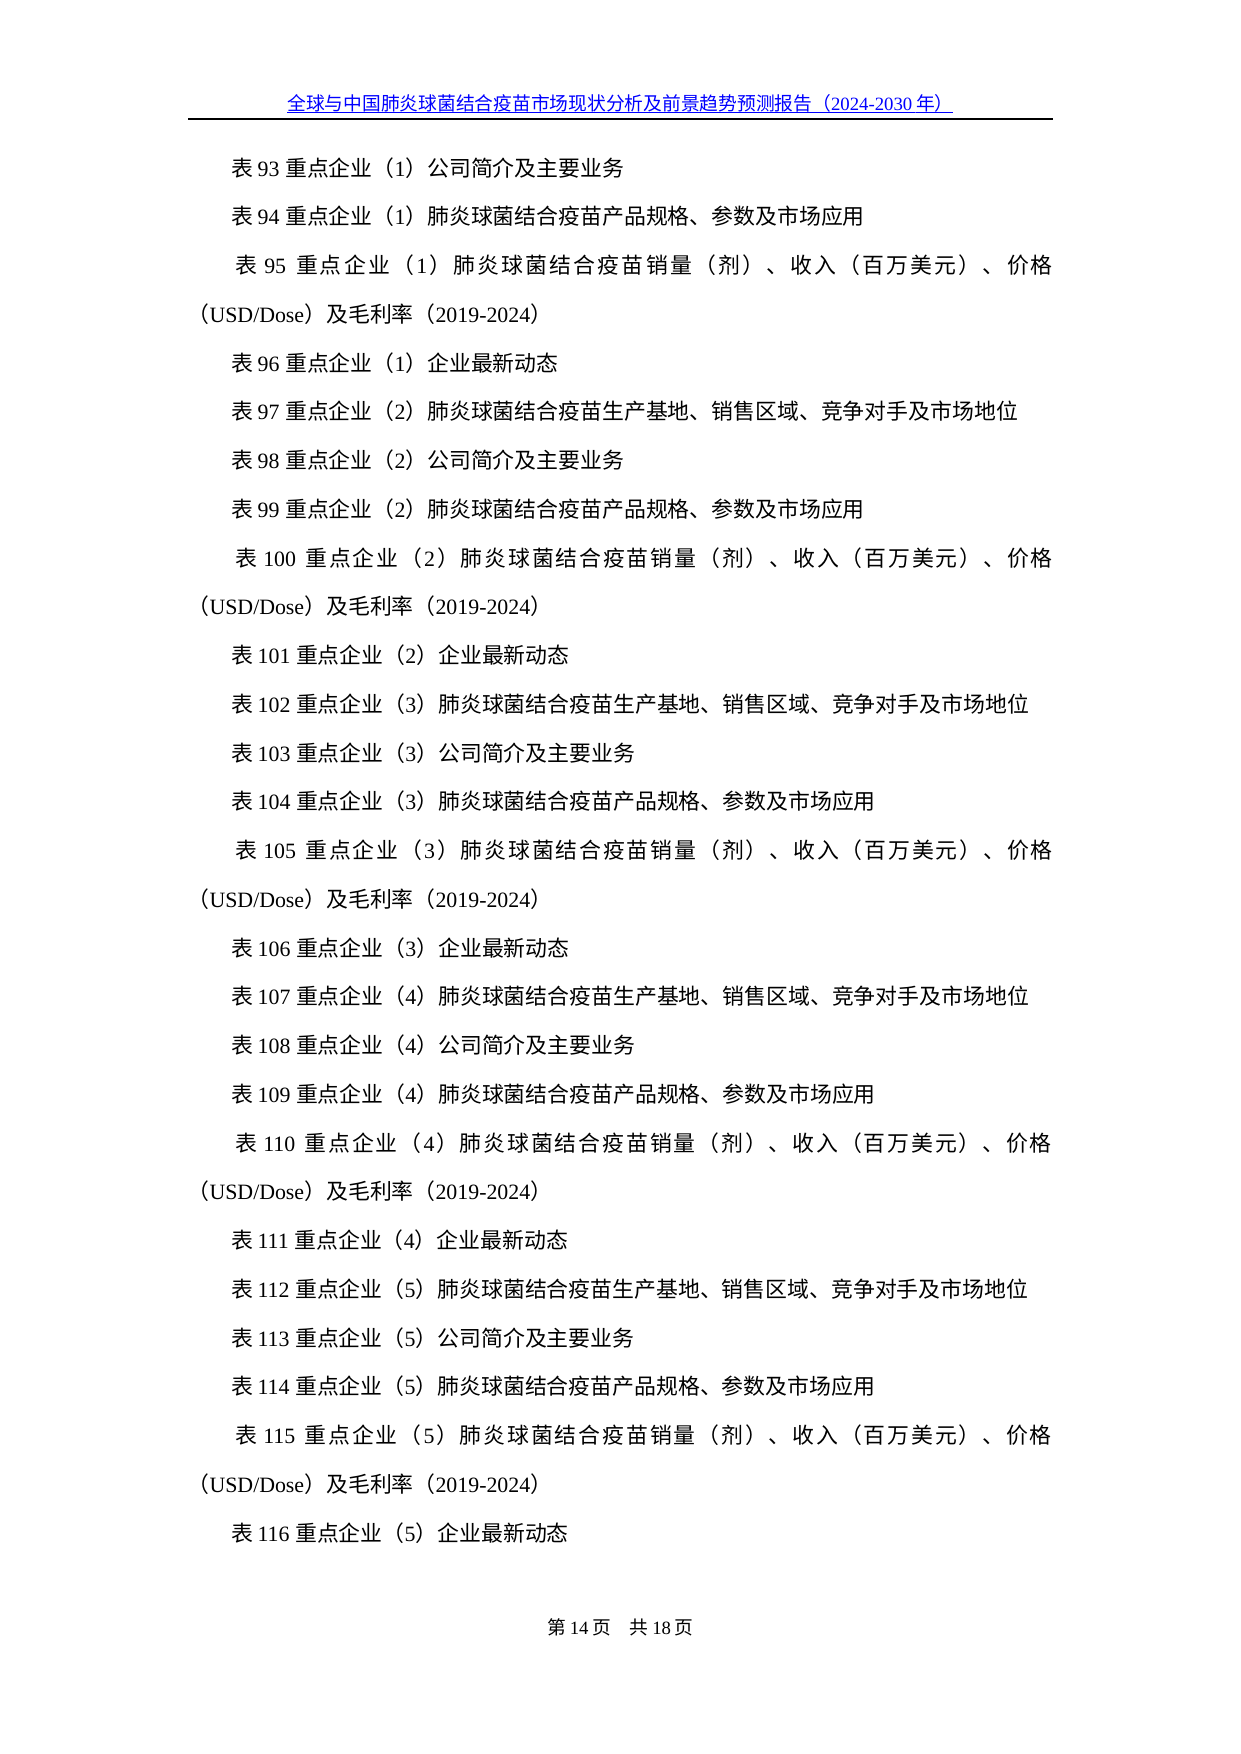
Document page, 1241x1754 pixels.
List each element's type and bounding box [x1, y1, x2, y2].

text [187, 150, 1053, 1548]
